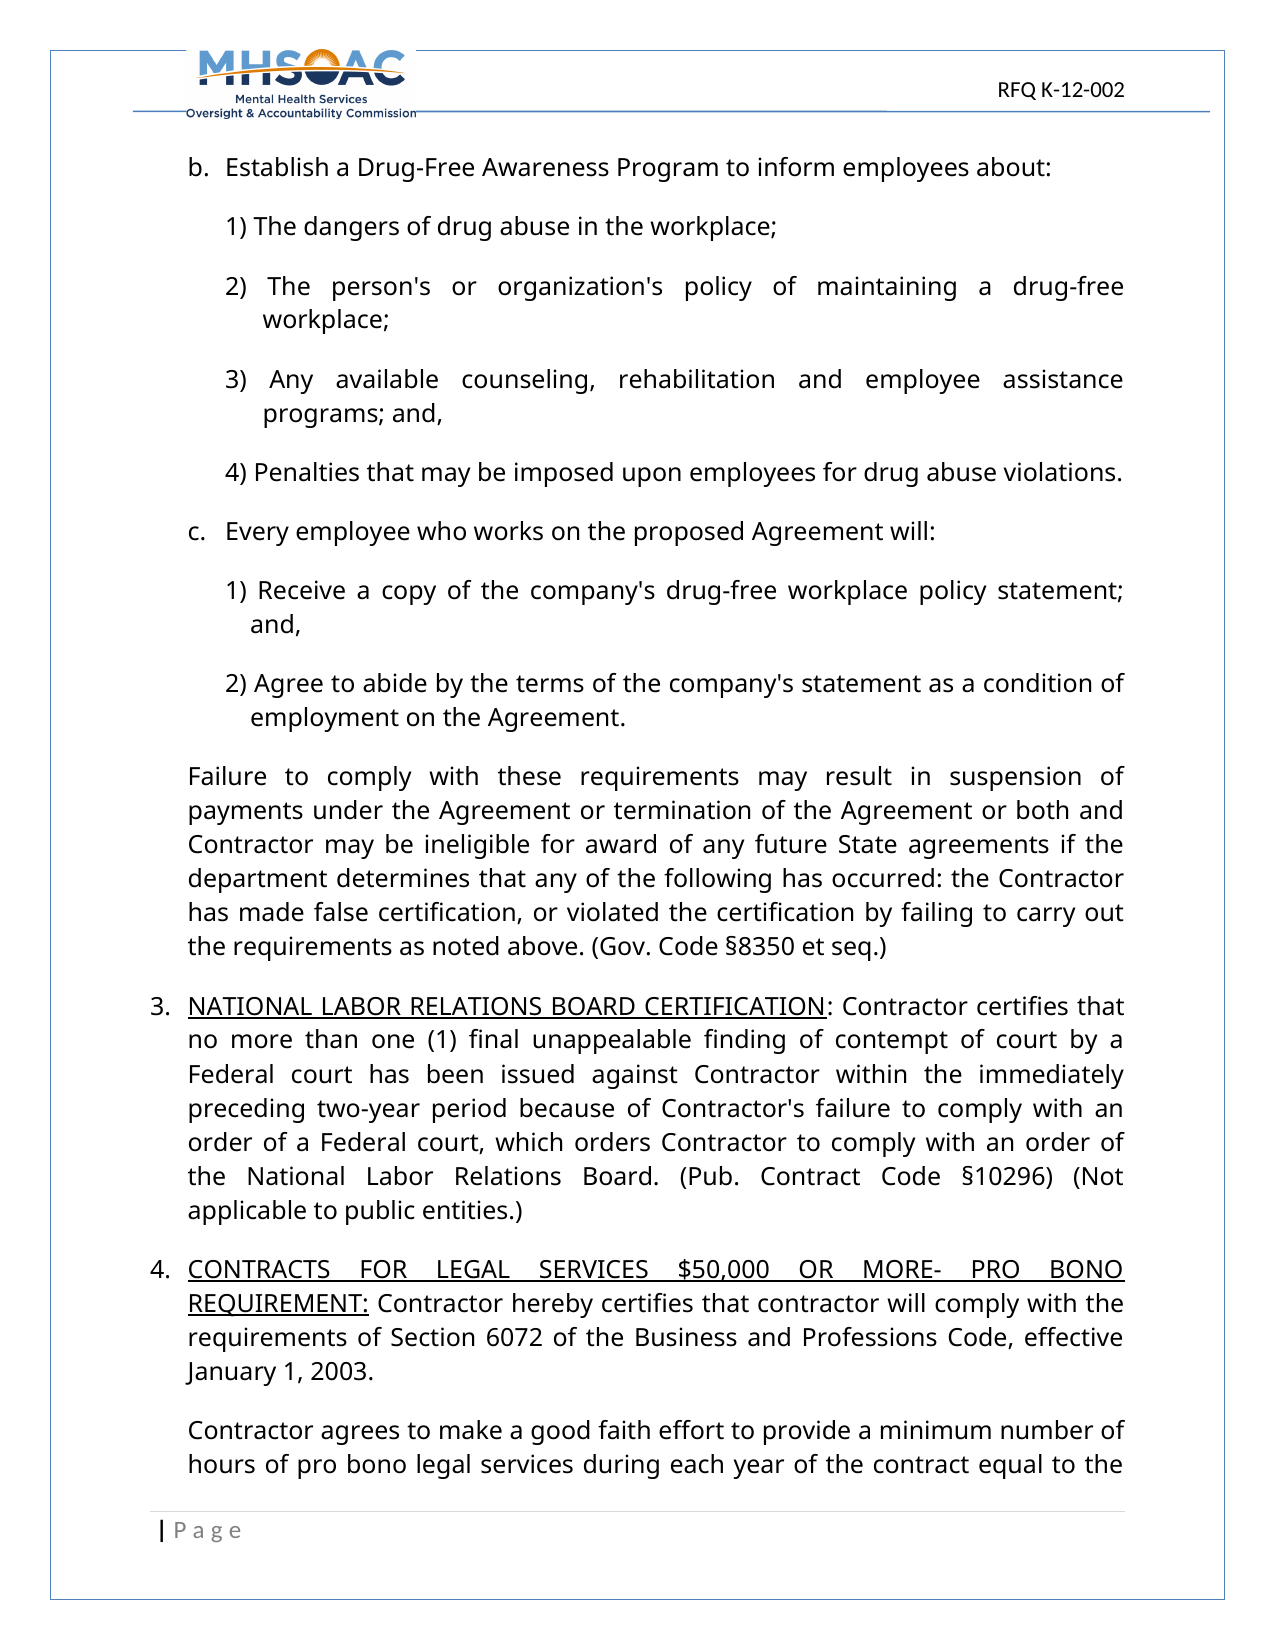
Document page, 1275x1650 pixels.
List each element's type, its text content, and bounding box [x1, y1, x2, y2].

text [187, 1413, 1125, 1481]
text Failure to comply with these requirements may result in suspension of payments under the Agreement or termination of the Agreement or both and Contractor may be ineligible for award of any future State agreements if the department determines that any of the following has occurred: the Contractor has made false certification, or violated the certification by failing to carry out the requirements as noted above. (Gov. Code §8350 et seq.) [187, 759, 1125, 963]
text 1) Receive a copy of the company's drug-free workplace policy statement; and, [225, 572, 1125, 641]
text 3) Any available counseling, rehabilitation and employee assistance programs; and, [225, 361, 1125, 429]
text 4) Penalties that may be imposed upon employees for drug abuse violations. [225, 454, 1125, 488]
picture [186, 49, 416, 119]
text 2) The person's or organization's policy of maintaining a drug-free workplace; [225, 268, 1125, 336]
text 1) The dangers of drug abuse in the workplace; [225, 209, 1125, 243]
text 4. CONTRACTS FOR LEGAL SERVICES $50,000 OR MORE- PRO BONO REQUIREMENT: Contractor hereby certifies that contractor will comply with the requirements of Section 6072 of the Business and Professions Code, effective January 1, 2003. [150, 1252, 1125, 1388]
text 3. NATIONAL LABOR RELATIONS BOARD CERTIFICATION: Contractor certifies that no more than one (1) final unappealable finding of contempt of court by a Federal court has been issued against Contractor within the immediately preceding two-year period because of Contractor's failure to comply with an order of a Federal court, which orders Contractor to comply with an order of the National Labor Relations Board. (Pub. Contract Code §10296) (Not applicable to public entities.) [150, 988, 1125, 1227]
text b. Establish a Drug-Free Awareness Program to inform employees about: [187, 150, 1125, 184]
text c. Every employee who works on the proposed Agreement will: [187, 513, 1125, 547]
text 2) Agree to abide by the terms of the company's statement as a condition of employment on the Agreement. [225, 666, 1125, 734]
